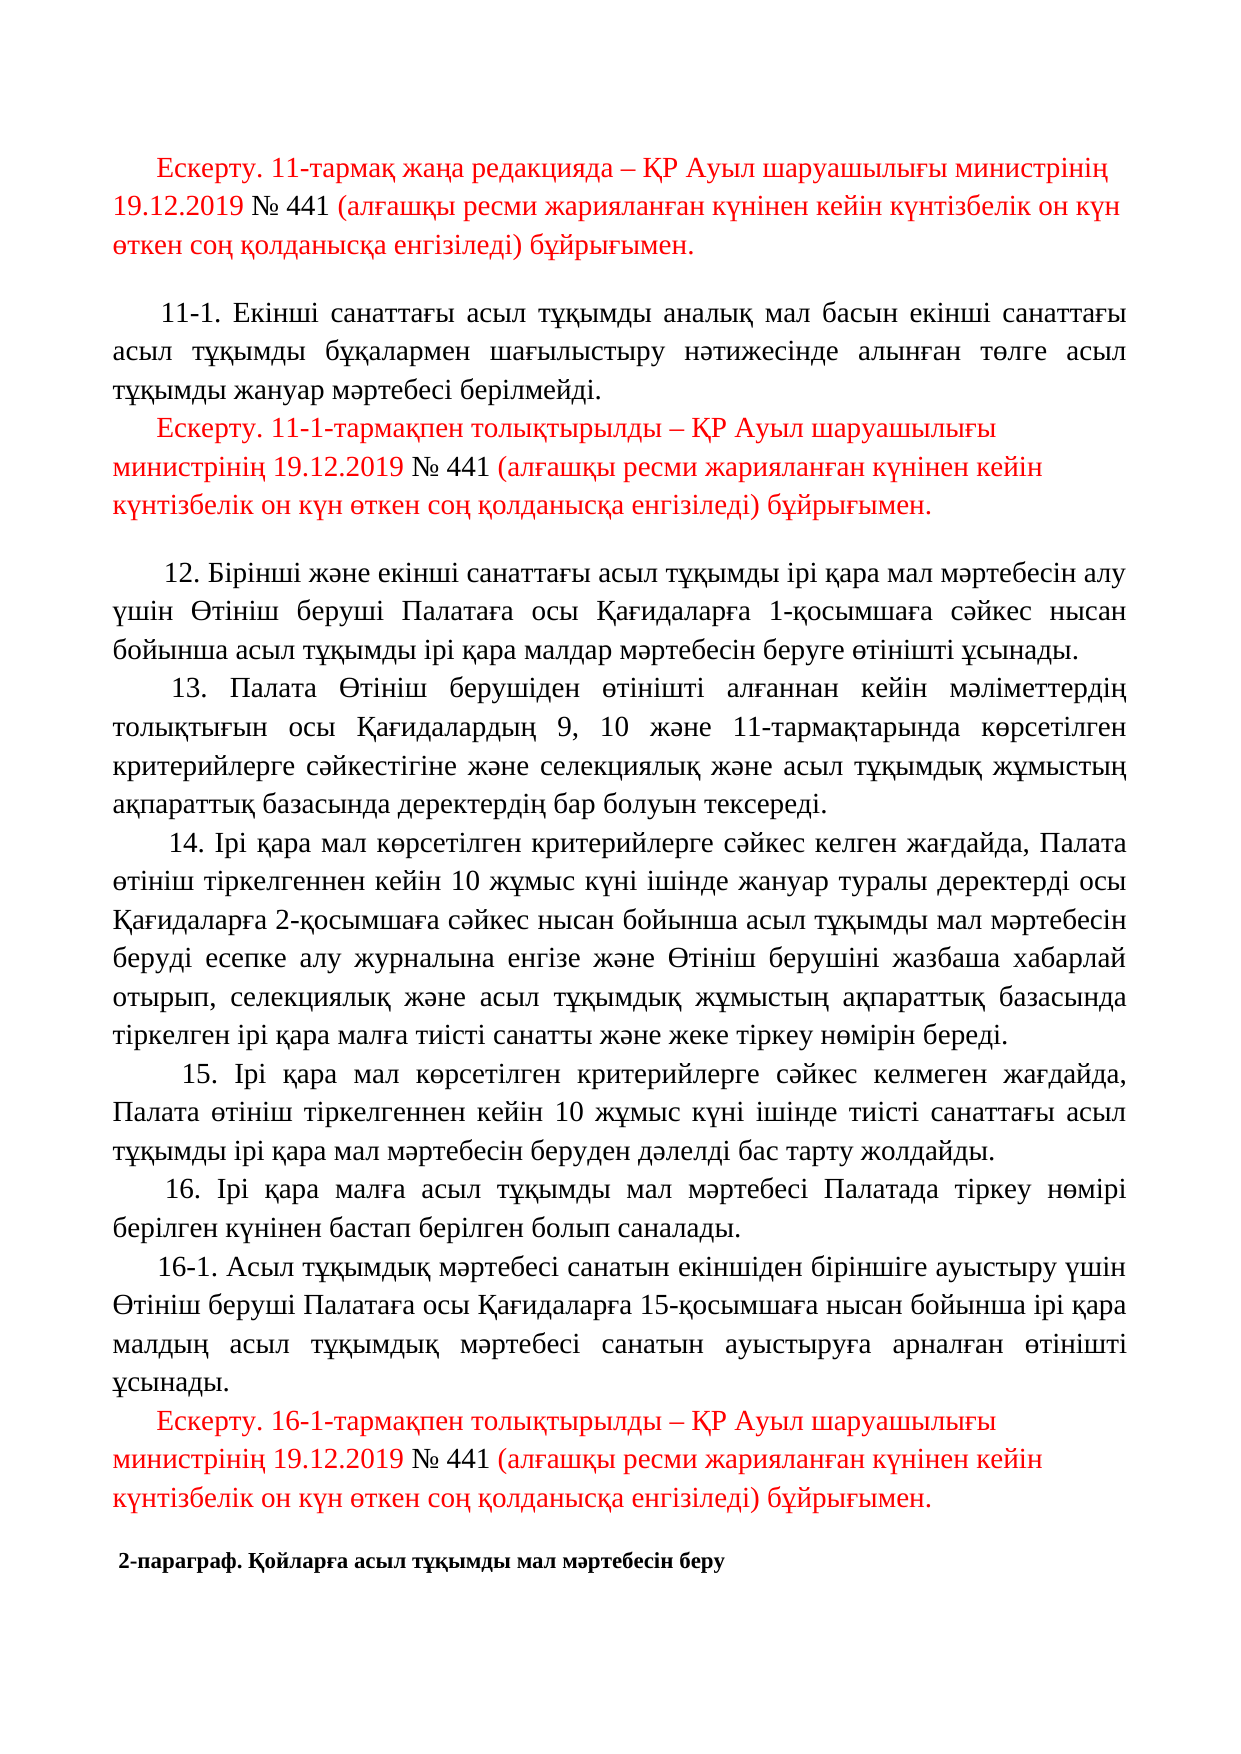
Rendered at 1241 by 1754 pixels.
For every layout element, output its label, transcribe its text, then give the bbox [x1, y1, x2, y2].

text Ескерту. 16-1-тармақпен толықтырылды – ҚР Ауыл шаруашылығы министрінің 19.12.2019 № 441 (алғашқы ресми жарияланған күнінен кейін күнтізбелік он күн өткен соң қолданысқа енгізіледі) бұйрығымен. [112, 1403, 1128, 1544]
text 13. Палата Өтініш берушіден өтінішті алғаннан кейін мәліметтердің толықтығын осы Қағидалардың 9, 10 және 11-тармақтарында көрсетілген критерийлерге сәйкестігіне және селекциялық және асыл тұқымдық жұмыстың ақпараттық базасында деректердің бар болуын тексереді. [112, 671, 1128, 820]
text 2-параграф. Қойларға асыл тұқымды мал мәртебесін беру [112, 1548, 1128, 1574]
text 15. Ірі қара мал көрсетілген критерийлерге сәйкес келмеген жағдайда, Палата өтініш тіркелгеннен кейін 10 жұмыс күні ішінде тиісті санаттағы асыл тұқымды ірі қара мал мәртебесін беруден дәлелді бас тарту жолдайды. [112, 1056, 1128, 1167]
text 14. Ірі қара мал көрсетілген критерийлерге сәйкес келген жағдайда, Палата өтініш тіркелгеннен кейін 10 жұмыс күні ішінде жануар туралы деректерді осы Қағидаларға 2-қосымшаға сәйкес нысан бойынша асыл тұқымды мал мәртебесін беруді есепке алу журналына енгізе және Өтініш берушіні жазбаша хабарлай отырып, селекциялық және асыл тұқымдық жұмыстың ақпараттық базасында тіркелген ірі қара малға тиісті санатты және жеке тіркеу нөмірін береді. [112, 825, 1128, 1051]
text 16-1. Асыл тұқымдық мәртебесі санатын екіншіден біріншіге ауыстыру үшін Өтініш беруші Палатаға осы Қағидаларға 15-қосымшаға нысан бойынша ірі қара малдың асыл тұқымдық мәртебесі санатын ауыстыруға арналған өтінішті ұсынады. [112, 1249, 1128, 1398]
text Ескерту. 11-тармақ жаңа редакцияда – ҚР Ауыл шаруашылығы министрінің 19.12.2019 № 441 (алғашқы ресми жарияланған күнінен кейін күнтізбелік он күн өткен соң қолданысқа енгізіледі) бұйрығымен. [112, 150, 1128, 291]
text 16. Ірі қара малға асыл тұқымды мал мәртебесі Палатада тіркеу нөмірі берілген күнінен бастап берілген болып саналады. [112, 1172, 1128, 1244]
text Ескерту. 11-1-тармақпен толықтырылды – ҚР Ауыл шаруашылығы министрінің 19.12.2019 № 441 (алғашқы ресми жарияланған күнінен кейін күнтізбелік он күн өткен соң қолданысқа енгізіледі) бұйрығымен. [112, 410, 1128, 551]
text 11-1. Екінші санаттағы асыл тұқымды аналық мал басын екінші санаттағы асыл тұқымды бұқалармен шағылыстыру нәтижесінде алынған төлге асыл тұқымды жануар мәртебесі берілмейді. [112, 295, 1128, 405]
text 12. Бірінші және екінші санаттағы асыл тұқымды ірі қара мал мәртебесін алу үшін Өтініш беруші Палатаға осы Қағидаларға 1-қосымшаға сәйкес нысан бойынша асыл тұқымды ірі қара малдар мәртебесін беруге өтінішті ұсынады. [112, 555, 1128, 666]
